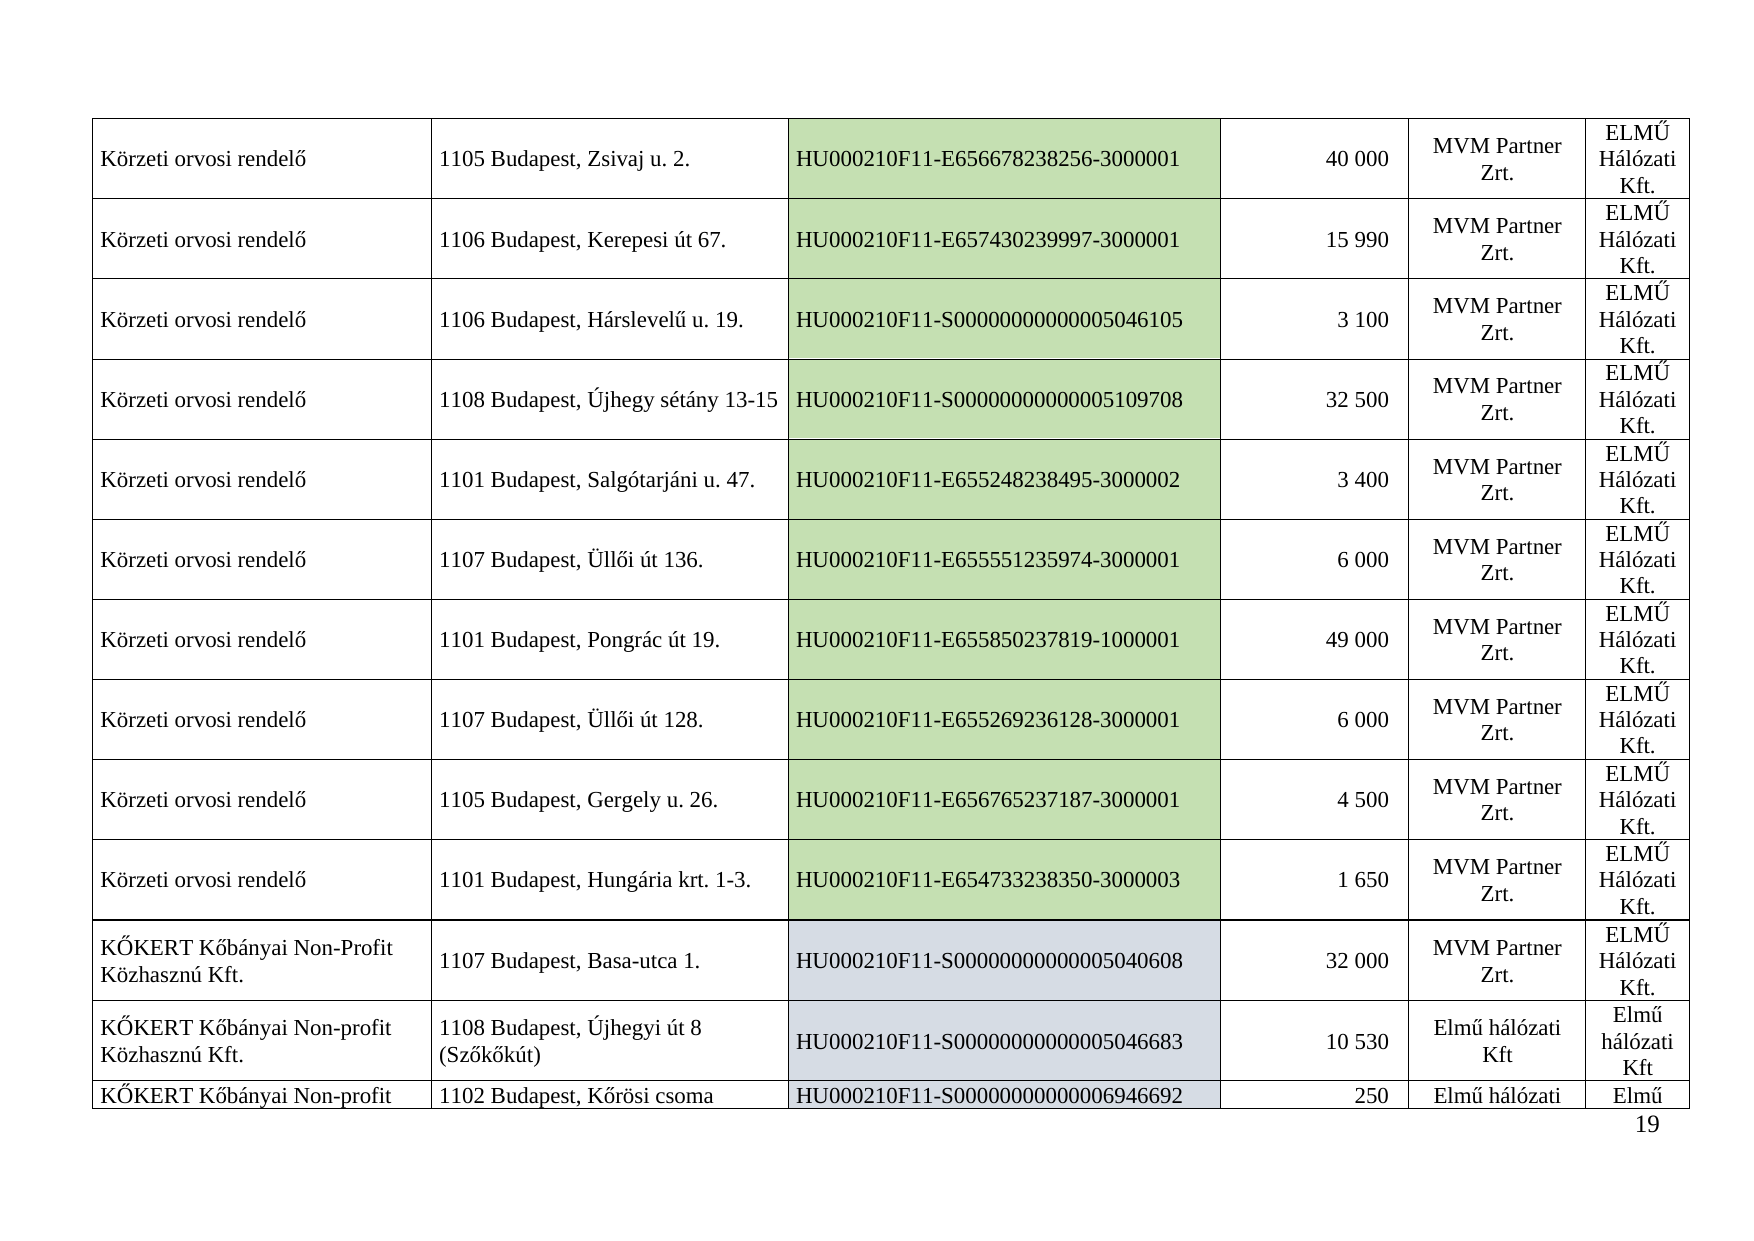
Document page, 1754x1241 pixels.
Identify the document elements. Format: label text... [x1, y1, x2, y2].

table_cell ELMŰ Hálózati Kft. [1586, 199, 1689, 278]
table_cell ELMŰ Hálózati Kft. [1586, 600, 1689, 679]
table_cell Körzeti orvosi rendelő [93, 680, 431, 759]
table_cell MVM Partner Zrt. [1409, 520, 1585, 599]
table_cell HU000210F11-S00000000000005040608 [789, 921, 1220, 1000]
table_cell HU000210F11-E654733238350-3000003 [789, 840, 1220, 919]
table_cell 250 [1221, 1081, 1408, 1108]
table_cell ELMŰ Hálózati Kft. [1586, 520, 1689, 599]
table_cell ELMŰ Hálózati Kft. [1586, 440, 1689, 519]
table_cell 1105 Budapest, Gergely u. 26. [432, 760, 788, 839]
table_cell Elmű hálózati Kft [1586, 1001, 1689, 1080]
table_cell 40 000 [1221, 119, 1408, 198]
table_cell HU000210F11-E655269236128-3000001 [789, 680, 1220, 759]
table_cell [432, 1081, 788, 1108]
table_cell HU000210F11-E655850237819-1000001 [789, 600, 1220, 679]
table_cell 1101 Budapest, Pongrác út 19. [432, 600, 788, 679]
table_cell HU000210F11-S00000000000005046105 [789, 279, 1220, 358]
table_cell MVM Partner Zrt. [1409, 119, 1585, 198]
table_cell ELMŰ Hálózati Kft. [1586, 279, 1689, 358]
table_cell 32 000 [1221, 921, 1408, 1000]
table_cell Elmű hálózati Kft [1409, 1001, 1585, 1080]
table_cell 1106 Budapest, Kerepesi út 67. [432, 199, 788, 278]
table_cell HU000210F11-S00000000000005109708 [789, 360, 1220, 438]
table_cell Körzeti orvosi rendelő [93, 119, 431, 198]
table_cell Elmű hálózati Kft [1586, 1081, 1689, 1108]
table_cell 10 530 [1221, 1001, 1408, 1080]
table_cell ELMŰ Hálózati Kft. [1586, 360, 1689, 438]
table_cell Körzeti orvosi rendelő [93, 279, 431, 358]
table_cell Körzeti orvosi rendelő [93, 600, 431, 679]
table_cell HU000210F11-E657430239997-3000001 [789, 199, 1220, 278]
table_cell 4 500 [1221, 760, 1408, 839]
table_cell MVM Partner Zrt. [1409, 440, 1585, 519]
table_cell 6 000 [1221, 680, 1408, 759]
table_cell MVM Partner Zrt. [1409, 199, 1585, 278]
table_cell 1107 Budapest, Üllői út 128. [432, 680, 788, 759]
table_cell 1101 Budapest, Salgótarjáni u. 47. [432, 440, 788, 519]
table_cell KŐKERT Kőbányai Non-Profit Közhasznú Kft. [93, 921, 431, 1000]
table_cell MVM Partner Zrt. [1409, 279, 1585, 358]
table_cell 15 990 [1221, 199, 1408, 278]
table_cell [93, 1081, 431, 1108]
table_cell 1108 Budapest, Újhegyi út 8 (Szőkőkút) [432, 1001, 788, 1080]
table_cell 1106 Budapest, Hárslevelű u. 19. [432, 279, 788, 358]
table_cell 1 650 [1221, 840, 1408, 919]
table_cell KŐKERT Kőbányai Non-profit Közhasznú Kft. [93, 1001, 431, 1080]
table_cell Körzeti orvosi rendelő [93, 199, 431, 278]
table_cell ELMŰ Hálózati Kft. [1586, 921, 1689, 1000]
table_cell MVM Partner Zrt. [1409, 840, 1585, 919]
table_cell MVM Partner Zrt. [1409, 360, 1585, 438]
table_cell Körzeti orvosi rendelő [93, 520, 431, 599]
table_cell HU000210F11-E655551235974-3000001 [789, 520, 1220, 599]
table_cell ELMŰ Hálózati Kft. [1586, 840, 1689, 919]
table_cell HU000210F11-E655248238495-3000002 [789, 440, 1220, 519]
table_cell HU000210F11-E656765237187-3000001 [789, 760, 1220, 839]
table_cell ELMŰ Hálózati Kft. [1586, 760, 1689, 839]
table_cell Körzeti orvosi rendelő [93, 440, 431, 519]
table_cell Körzeti orvosi rendelő [93, 760, 431, 839]
table_cell 6 000 [1221, 520, 1408, 599]
table_cell 1105 Budapest, Zsivaj u. 2. [432, 119, 788, 198]
table_cell MVM Partner Zrt. [1409, 921, 1585, 1000]
table_cell MVM Partner Zrt. [1409, 680, 1585, 759]
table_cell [789, 1081, 1220, 1108]
table_cell ELMŰ Hálózati Kft. [1586, 119, 1689, 198]
table_cell 1107 Budapest, Basa-utca 1. [432, 921, 788, 1000]
table_cell HU000210F11-S00000000000005046683 [789, 1001, 1220, 1080]
table_cell HU000210F11-E656678238256-3000001 [789, 119, 1220, 198]
table_cell 3 100 [1221, 279, 1408, 358]
table_cell Körzeti orvosi rendelő [93, 840, 431, 919]
table_cell 1108 Budapest, Újhegy sétány 13-15 [432, 360, 788, 438]
table_cell MVM Partner Zrt. [1409, 760, 1585, 839]
table_cell 3 400 [1221, 440, 1408, 519]
table_cell 1101 Budapest, Hungária krt. 1-3. [432, 840, 788, 919]
table_cell 49 000 [1221, 600, 1408, 679]
table_cell Elmű hálózati Kft [1409, 1081, 1585, 1108]
table_cell MVM Partner Zrt. [1409, 600, 1585, 679]
table_cell ELMŰ Hálózati Kft. [1586, 680, 1689, 759]
table_cell 32 500 [1221, 360, 1408, 438]
table_cell 1107 Budapest, Üllői út 136. [432, 520, 788, 599]
table_cell Körzeti orvosi rendelő [93, 360, 431, 438]
